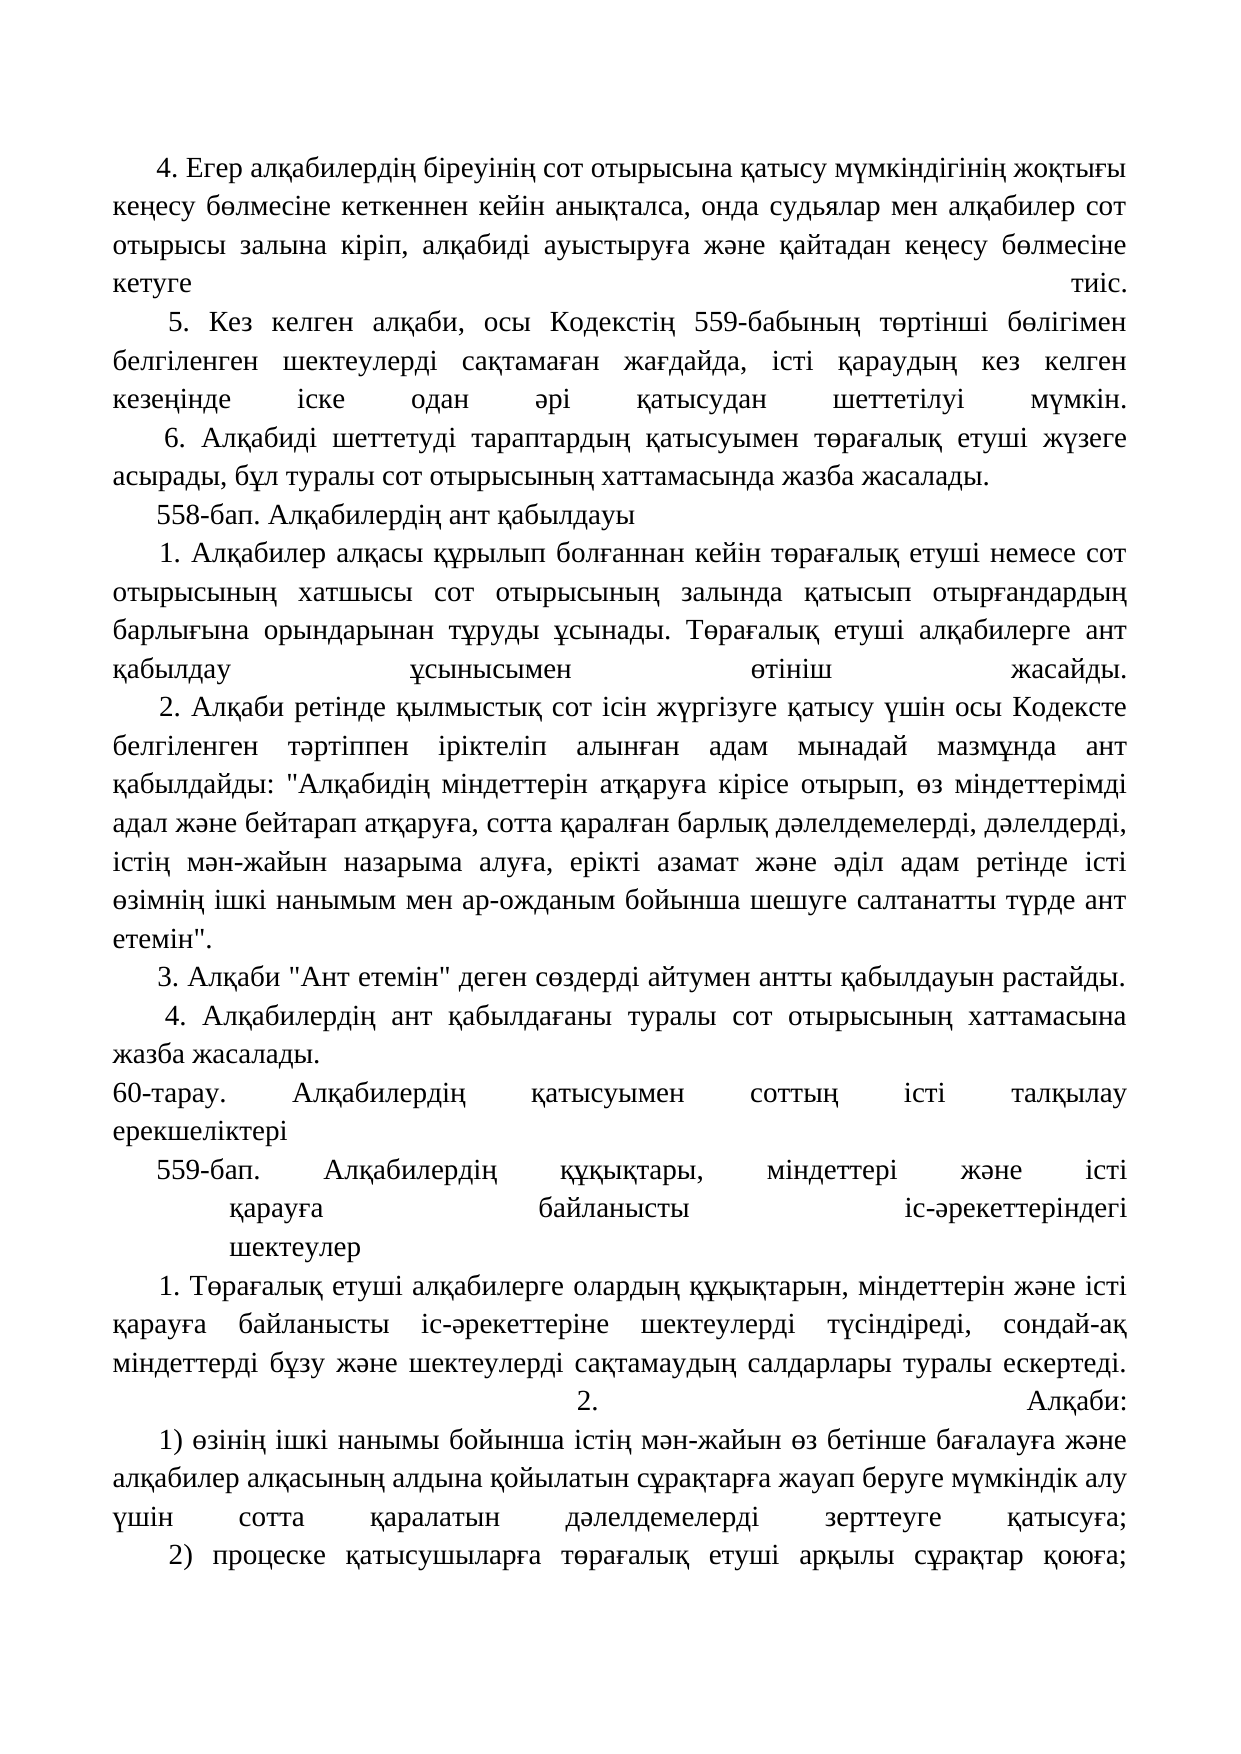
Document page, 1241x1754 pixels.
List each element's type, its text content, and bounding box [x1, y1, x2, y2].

text 1. Алқабилер алқасы құрылып болғаннан кейiн төрағалық етушi немесе сот отырысының хатшысы сот отырысының залында қатысып отырғандардың барлығына орындарынан тұруды ұсынады. Төрағалық етушi алқабилерге ант қабылдау ұсынысымен өтiнiш жасайды. 2. Алқаби ретінде қылмыстық сот iсiн жүргiзуге қатысу үшiн осы Кодексте белгiленген тәртіппен iрiктелiп алынған адам мынадай мазмұнда ант қабылдайды: "Алқабидiң мiндеттерiн атқаруға кiрiсе отырып, өз мiндеттерiмдi адал және бейтарап атқаруға, сотта қаралған барлық дәлелдемелердi, дәлелдердi, iстiң мән-жайын назарыма алуға, ерiктi азамат және әдiл адам ретiнде iстi өзiмнiң ішкi нанымым мен ар-ожданым бойынша шешуге салтанатты түрде ант етемiн". 3. Алқаби "Ант етемiн" деген сөздерді айтумен антты қабылдауын растайды. 4. Алқабилердiң ант қабылдағаны туралы сот отырысының хаттамасына жазба жасалады. [112, 535, 1128, 1070]
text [112, 1268, 1128, 1571]
text 559-бап. Алқабилердiң құқықтары, мiндеттерi және iстi қарауға байланысты iс-әрекеттерiндегi шектеулер [112, 1152, 1128, 1263]
text 558-бап. Алқабилердiң ант қабылдауы [112, 497, 1128, 530]
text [112, 150, 1128, 492]
text 60-тарау. Алқабилердiң қатысуымен соттың iстi талқылау ерекшелiктерi [112, 1075, 1128, 1147]
